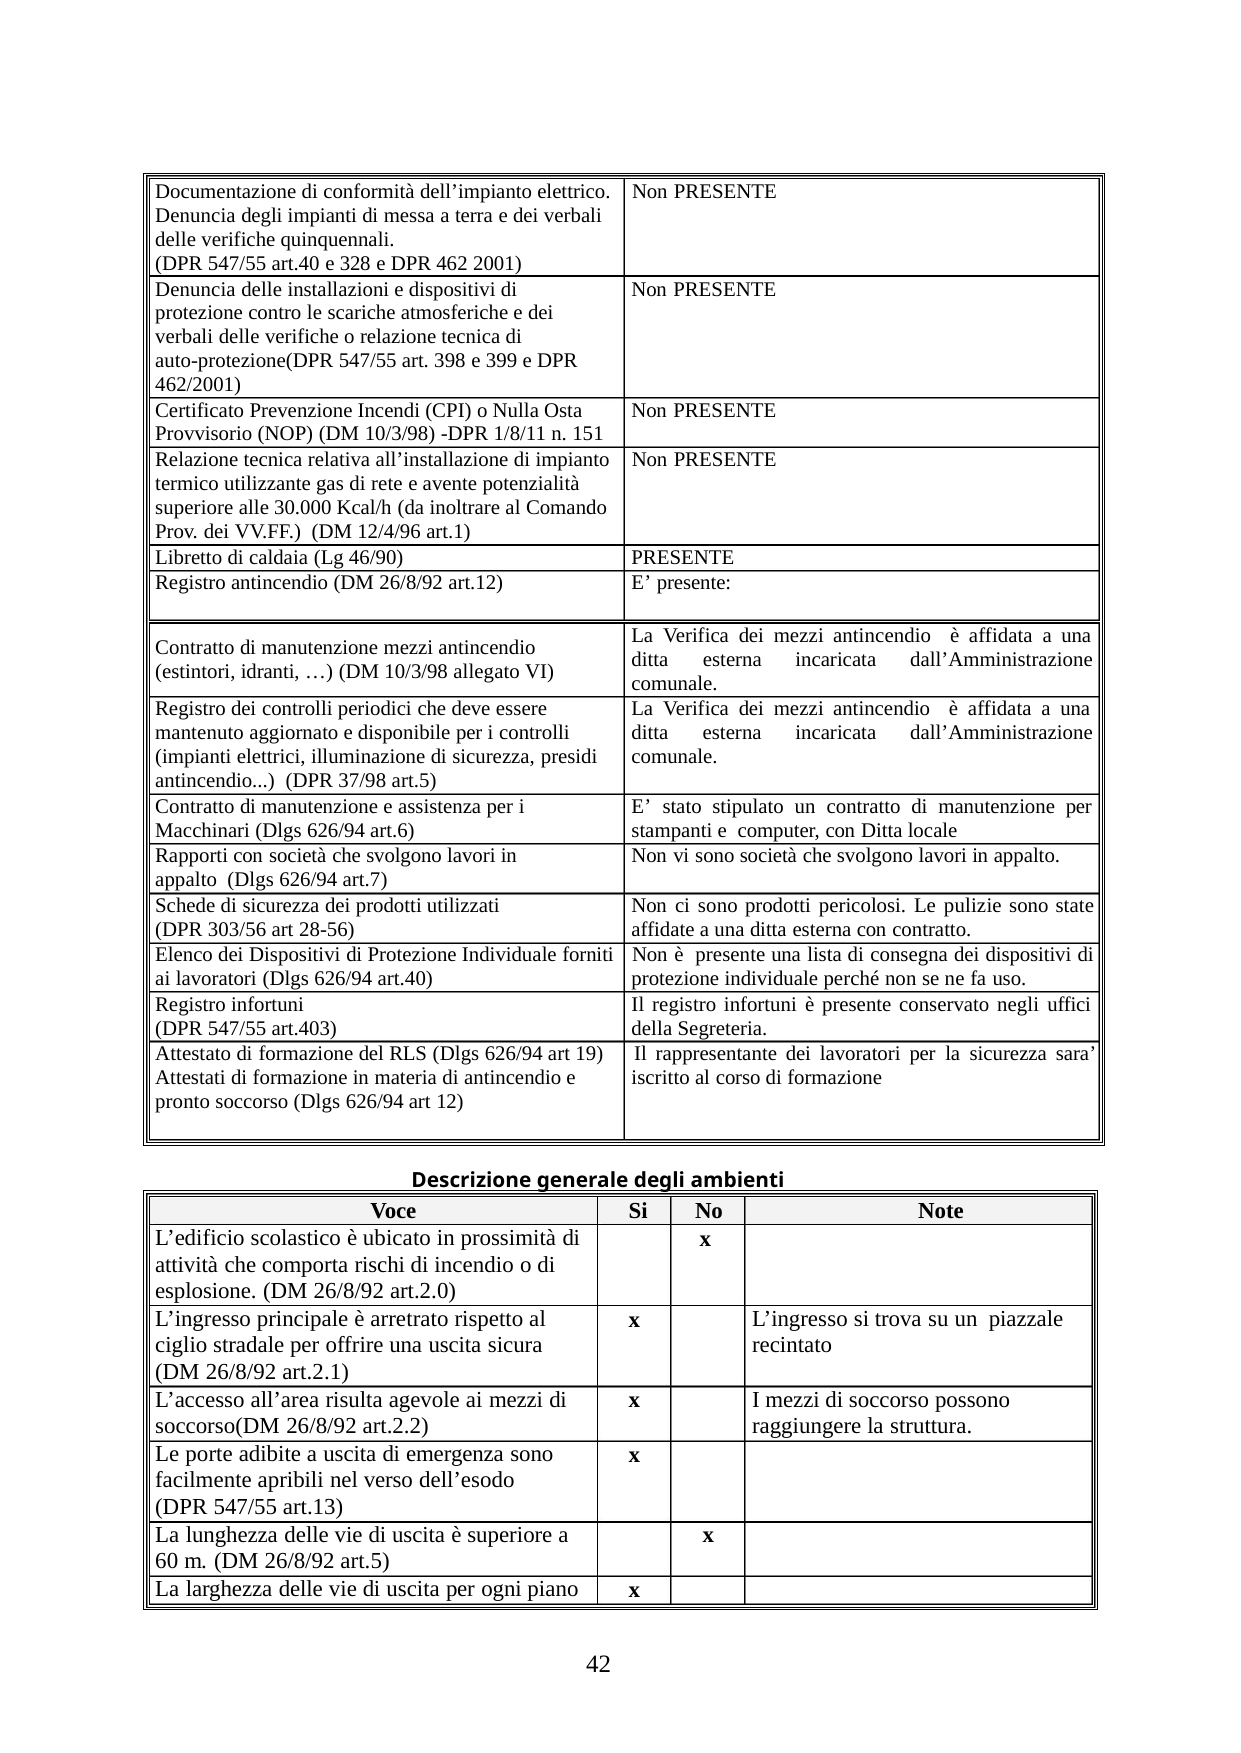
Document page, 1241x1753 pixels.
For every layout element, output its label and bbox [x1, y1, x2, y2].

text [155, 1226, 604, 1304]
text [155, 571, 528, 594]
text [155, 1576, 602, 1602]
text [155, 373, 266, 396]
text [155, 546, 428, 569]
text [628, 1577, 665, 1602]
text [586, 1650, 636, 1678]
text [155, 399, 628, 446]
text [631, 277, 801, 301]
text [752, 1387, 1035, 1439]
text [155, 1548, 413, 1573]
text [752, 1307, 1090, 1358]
picture [144, 1191, 1097, 1609]
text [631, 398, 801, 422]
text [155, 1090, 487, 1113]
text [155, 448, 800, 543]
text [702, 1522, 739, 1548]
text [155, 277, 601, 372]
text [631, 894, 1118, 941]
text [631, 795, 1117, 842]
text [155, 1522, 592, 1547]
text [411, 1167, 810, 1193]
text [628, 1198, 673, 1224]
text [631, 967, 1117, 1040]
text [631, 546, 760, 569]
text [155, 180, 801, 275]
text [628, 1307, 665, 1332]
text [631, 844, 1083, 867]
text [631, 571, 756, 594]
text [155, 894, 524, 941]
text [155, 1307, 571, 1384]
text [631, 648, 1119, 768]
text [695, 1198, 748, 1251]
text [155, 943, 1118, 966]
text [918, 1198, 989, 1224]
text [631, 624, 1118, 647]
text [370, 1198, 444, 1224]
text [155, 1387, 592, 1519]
picture [144, 174, 1104, 1145]
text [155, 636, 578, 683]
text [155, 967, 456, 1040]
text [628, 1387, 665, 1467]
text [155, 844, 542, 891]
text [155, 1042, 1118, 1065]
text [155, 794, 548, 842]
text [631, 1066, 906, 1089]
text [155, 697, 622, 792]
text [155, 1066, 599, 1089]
